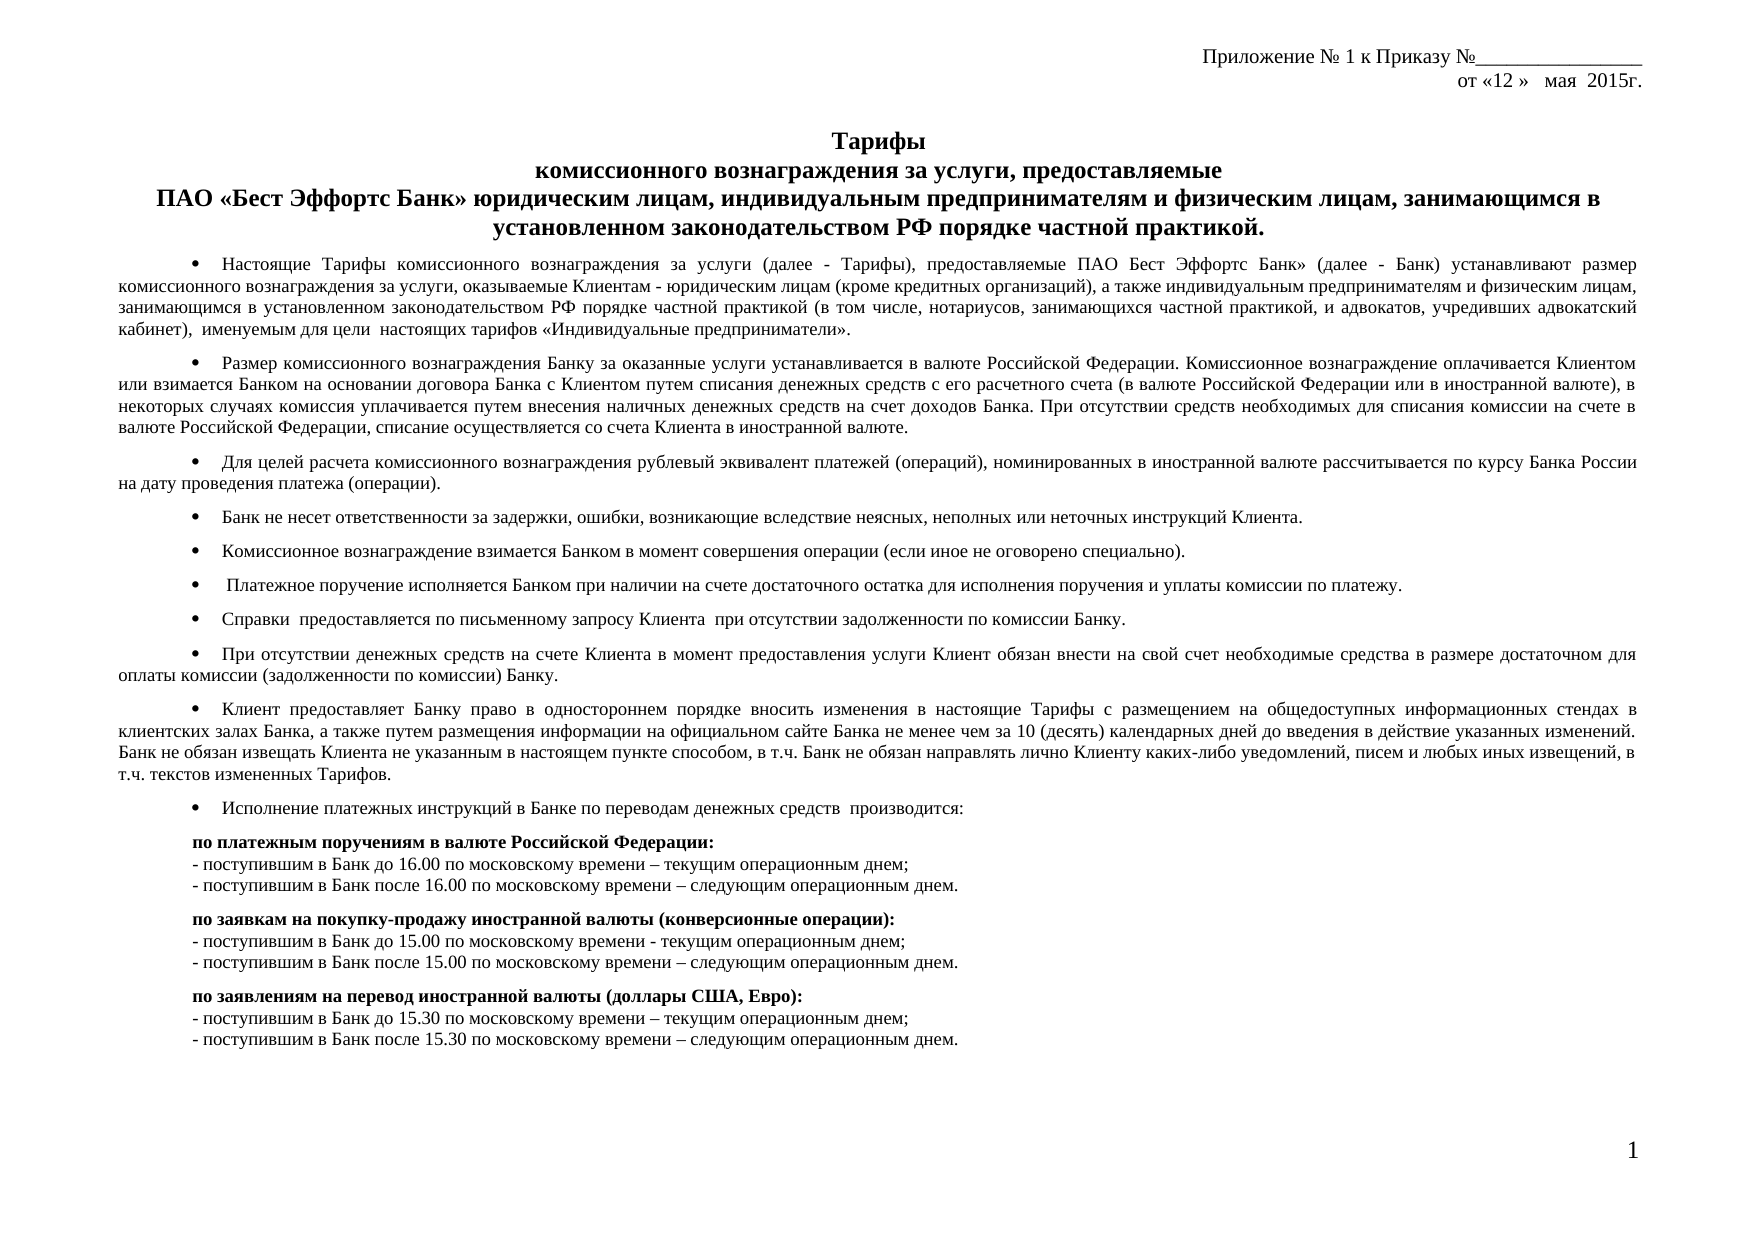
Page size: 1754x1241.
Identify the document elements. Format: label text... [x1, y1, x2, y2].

list Справки предоставляется по письменному запросу Клиента при отсутствии задолженности по комиссии Банку. [118, 608, 1639, 630]
text - поступившим в Банк до 15.00 по московскому времени - текущим операционным днем; [118, 929, 1639, 951]
text по заявлениям на перевод иностранной валюты (доллары США, Евро): [118, 985, 1639, 1007]
text Приложение № 1 к Приказу №________________ [118, 44, 1642, 68]
text от «12 » мая 2015г. [118, 68, 1642, 92]
text - поступившим в Банк после 15.00 по московскому времени – следующим операционным днем. [118, 951, 1639, 973]
text Тарифы [118, 126, 1639, 155]
text - поступившим в Банк до 15.30 по московскому времени – текущим операционным днем; [118, 1007, 1639, 1028]
list Платежное поручение исполняется Банком при наличии на счете достаточного остатка для исполнения поручения и уплаты комиссии по платежу. [118, 574, 1639, 596]
list Для целей расчета комиссионного вознаграждения рублевый эквивалент платежей (операций), номинированных в иностранной валюте рассчитывается по курсу Банка России на дату проведения платежа (операции). [118, 451, 1639, 494]
list Клиент предоставляет Банку право в одностороннем порядке вносить изменения в настоящие Тарифы с размещением на общедоступных информационных стендах в клиентских залах Банка, а также путем размещения информации на официальном сайте Банка не менее чем за 10 (десять) календарных дней до введения в действие указанных изменений. Банк не обязан извещать Клиента не указанным в настоящем пункте способом, в т.ч. Банк не обязан направлять лично Клиенту каких-либо уведомлений, писем и любых иных извещений, в т.ч. текстов измененных Тарифов. [118, 698, 1639, 784]
list Размер комиссионного вознаграждения Банку за оказанные услуги устанавливается в валюте Российской Федерации. Комиссионное вознаграждение оплачивается Клиентом или взимается Банком на основании договора Банка с Клиентом путем списания денежных средств с его расчетного счета (в валюте Российской Федерации или в иностранной валюте), в некоторых случаях комиссия уплачивается путем внесения наличных денежных средств на счет доходов Банка. При отсутствии средств необходимых для списания комиссии на счете в валюте Российской Федерации, списание осуществляется со счета Клиента в иностранной валюте. [118, 352, 1639, 438]
list Настоящие Тарифы комиссионного вознаграждения за услуги (далее - Тарифы), предоставляемые ПАО Бест Эффортс Банк» (далее - Банк) устанавливают размер комиссионного вознаграждения за услуги, оказываемые Клиентам - юридическим лицам (кроме кредитных организаций), а также индивидуальным предпринимателям и физическим лицам, занимающимся в установленном законодательством РФ порядке частной практикой (в том числе, нотариусов, занимающихся частной практикой, и адвокатов, учредивших адвокатский кабинет), именуемым для цели настоящих тарифов «Индивидуальные предприниматели». [118, 253, 1639, 339]
list Исполнение платежных инструкций в Банке по переводам денежных средств производится: [118, 797, 1639, 818]
list При отсутствии денежных средств на счете Клиента в момент предоставления услуги Клиент обязан внести на свой счет необходимые средства в размере достаточном для оплаты комиссии (задолженности по комиссии) Банку. [118, 642, 1639, 686]
text ПАО «Бест Эффортс Банк» юридическим лицам, индивидуальным предпринимателям и физическим лицам, занимающимся в установленном законодательством РФ порядке частной практикой. [118, 183, 1639, 241]
list Комиссионное вознаграждение взимается Банком в момент совершения операции (если иное не оговорено специально). [118, 540, 1639, 562]
text по заявкам на покупку-продажу иностранной валюты (конверсионные операции): [118, 908, 1639, 929]
text по платежным поручениям в валюте Российской Федерации: [118, 831, 1639, 852]
list Банк не несет ответственности за задержки, ошибки, возникающие вследствие неясных, неполных или неточных инструкций Клиента. [118, 506, 1639, 528]
text комиссионного вознаграждения за услуги, предоставляемые [118, 155, 1639, 183]
text - поступившим в Банк после 15.30 по московскому времени – следующим операционным днем. [118, 1028, 1639, 1050]
text - поступившим в Банк после 16.00 по московскому времени – следующим операционным днем. [118, 874, 1639, 896]
text - поступившим в Банк до 16.00 по московскому времени – текущим операционным днем; [118, 852, 1639, 874]
